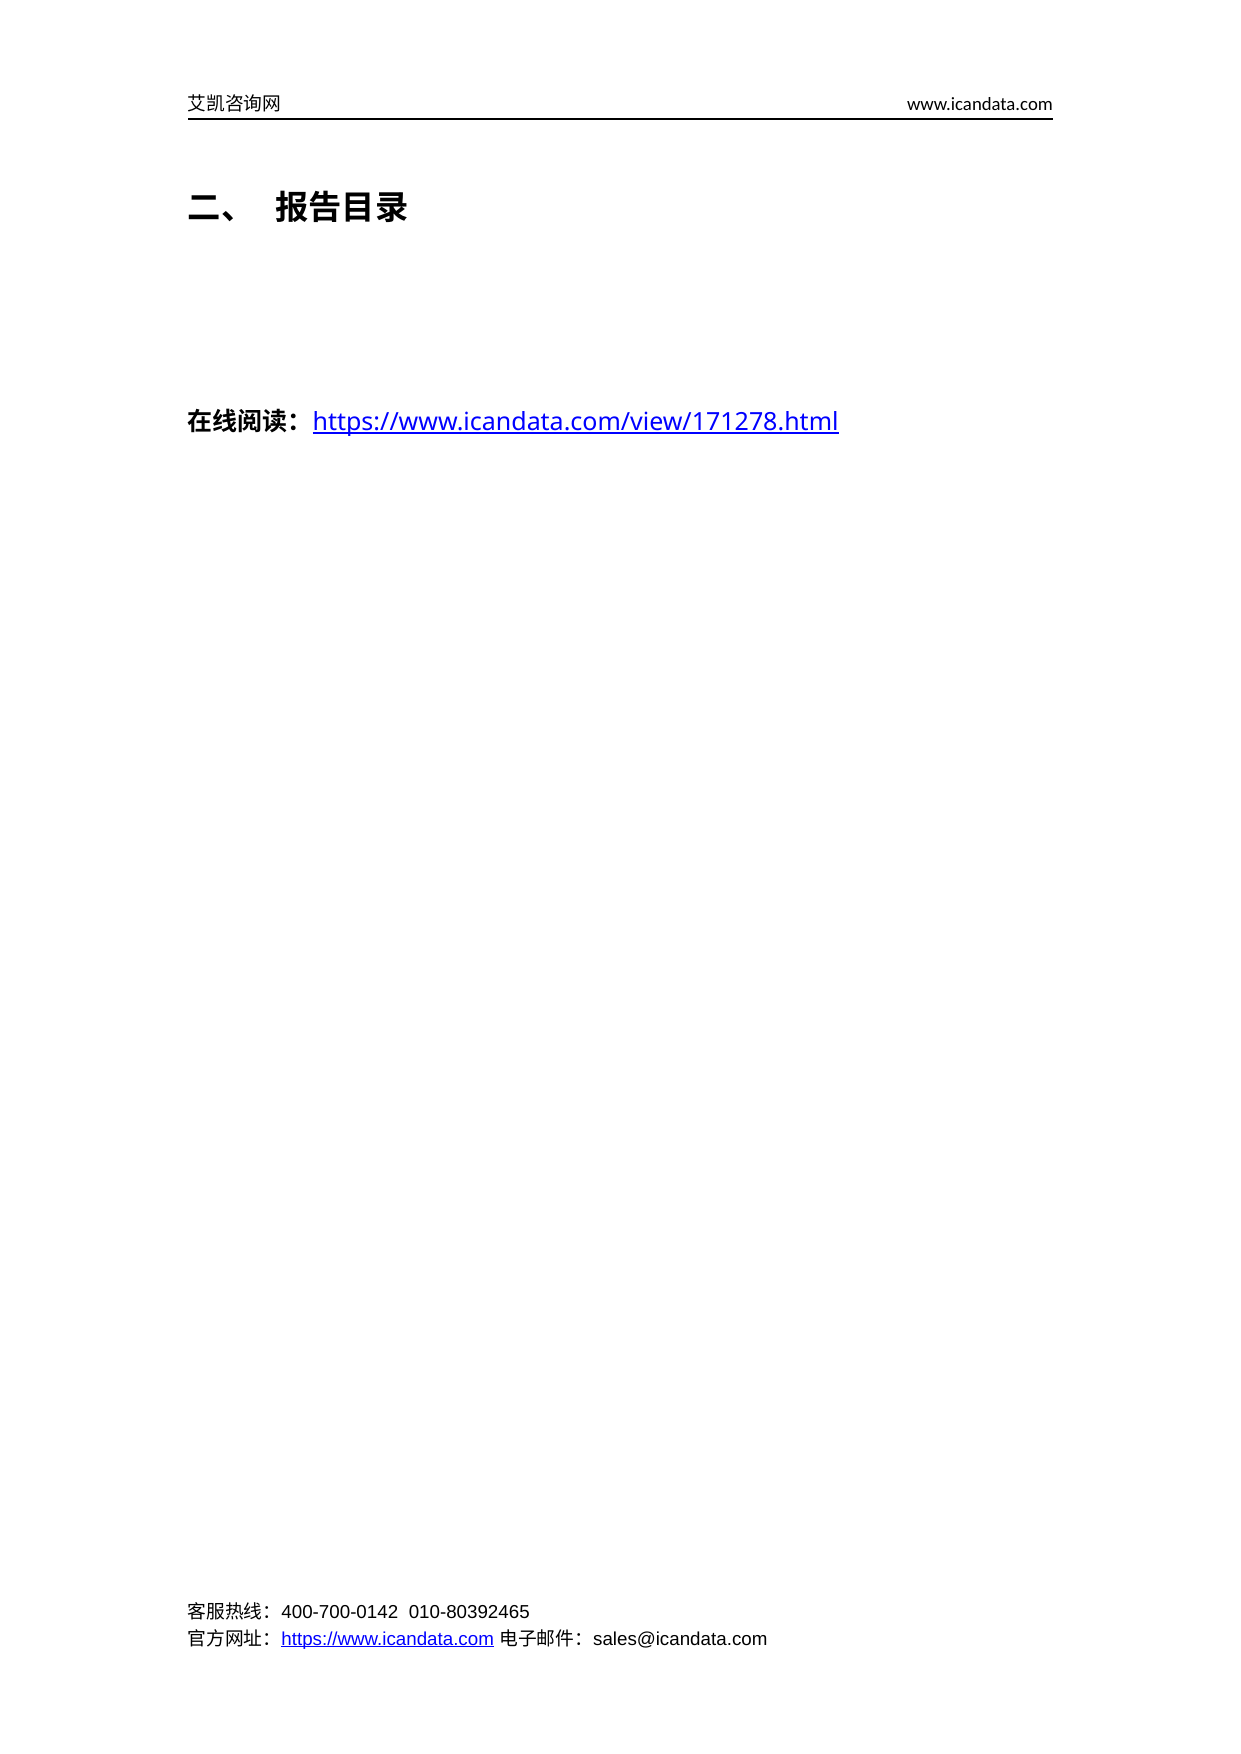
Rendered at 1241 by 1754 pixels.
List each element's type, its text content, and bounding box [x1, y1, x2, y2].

text 在线阅读：https://www.icandata.com/view/171278.html [187, 387, 1053, 452]
subtitle 报告目录 [187, 172, 1053, 237]
